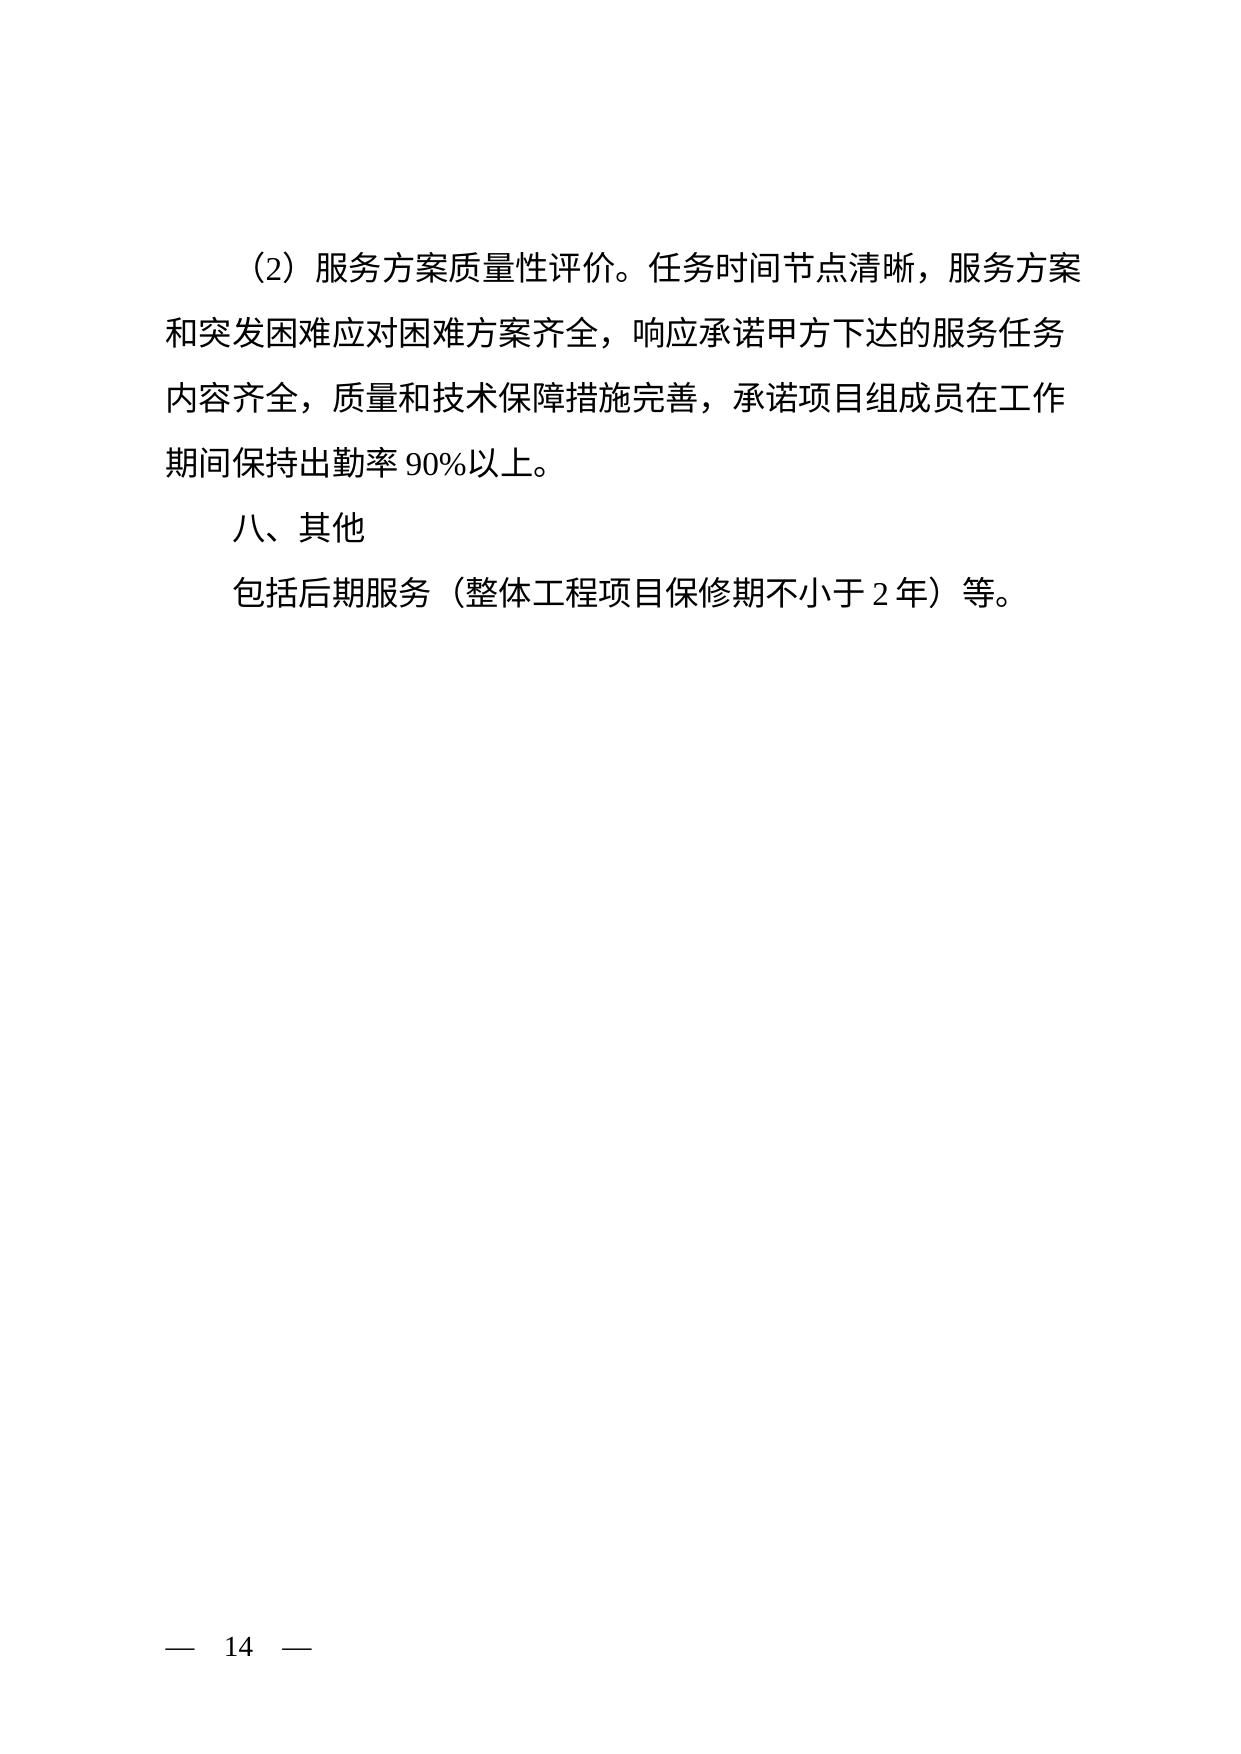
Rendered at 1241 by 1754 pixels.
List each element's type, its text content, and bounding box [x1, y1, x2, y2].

list 八、其他 [165, 493, 1087, 558]
list （2）服务方案质量性评价。任务时间节点清晰，服务方案和突发困难应对困难方案齐全，响应承诺甲方下达的服务任务内容齐全，质量和技术保障措施完善，承诺项目组成员在工作期间保持出勤率90%以上。 [165, 233, 1087, 493]
list 包括后期服务（整体工程项目保修期不小于2年）等。 [165, 558, 1087, 623]
